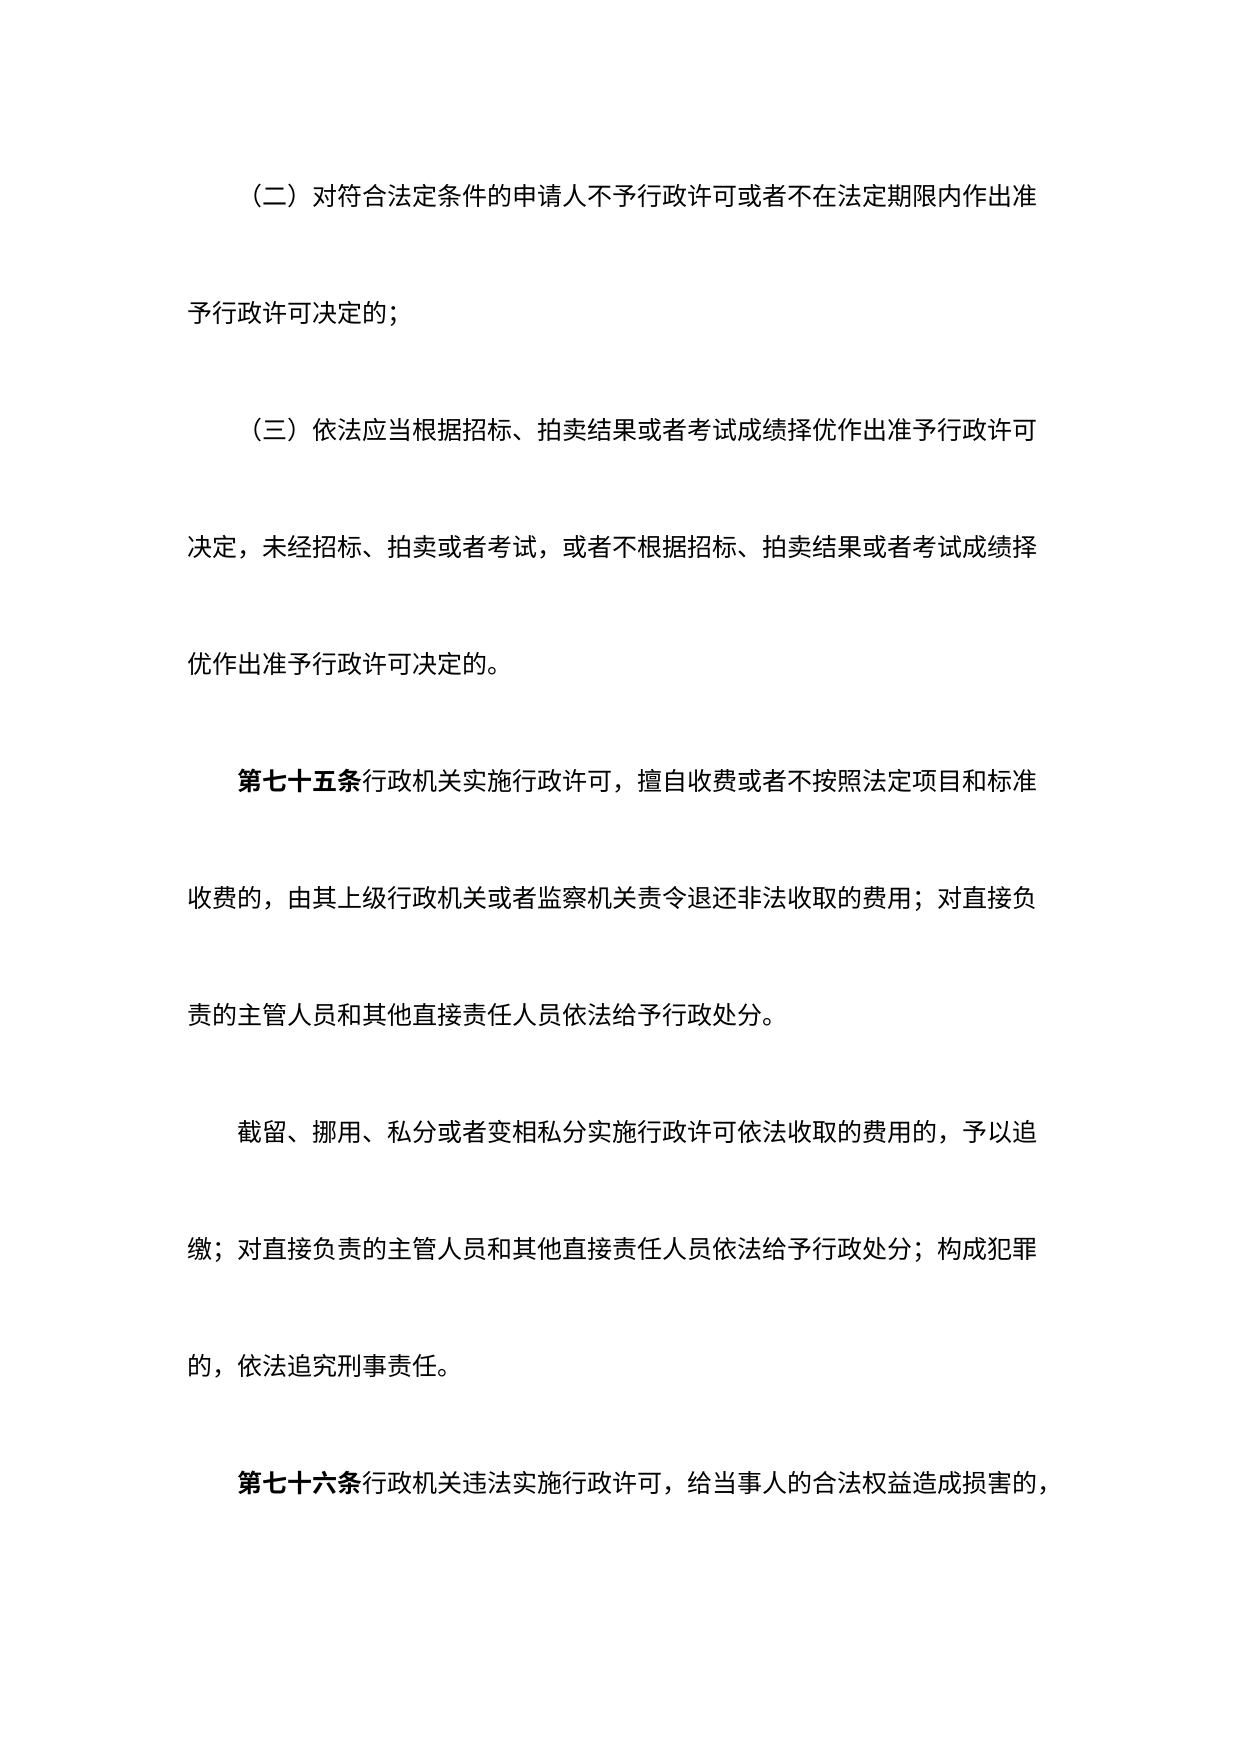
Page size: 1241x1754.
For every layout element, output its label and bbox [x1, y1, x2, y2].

text [187, 162, 1053, 1514]
